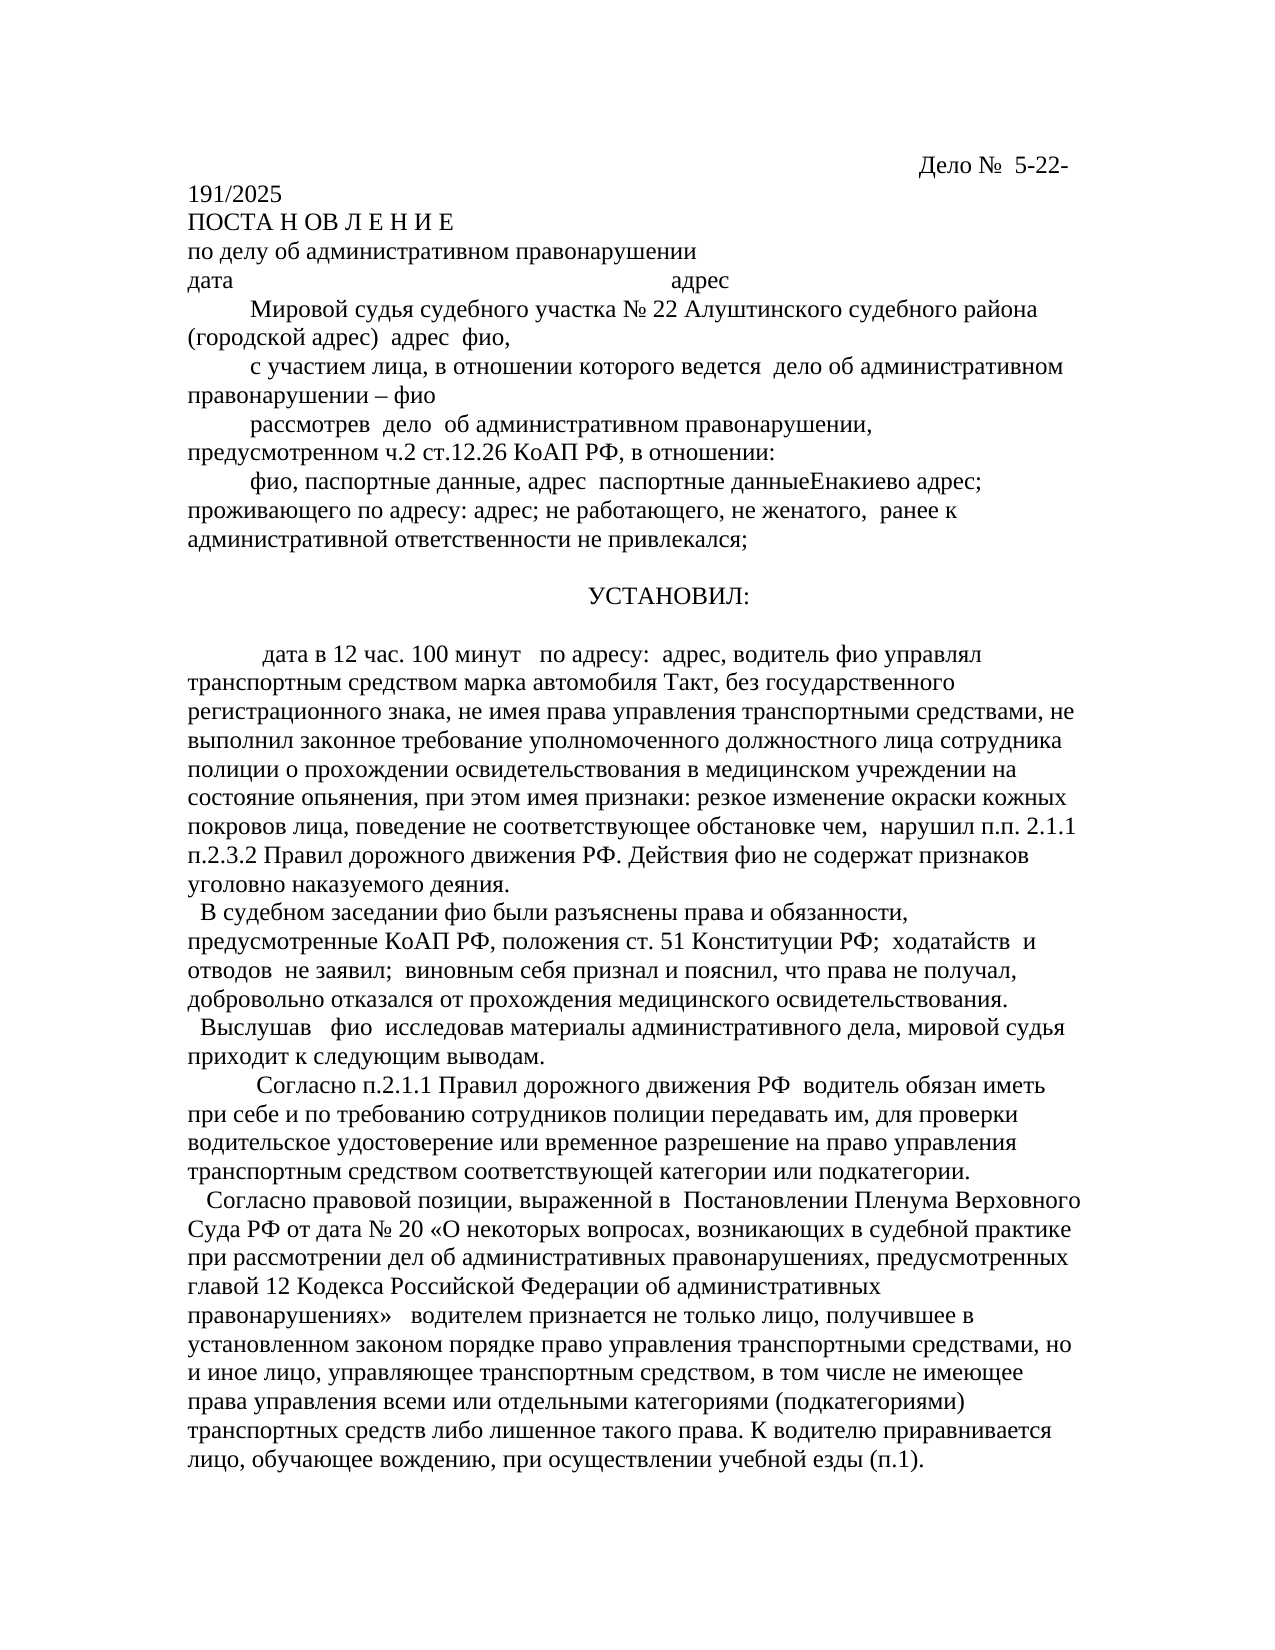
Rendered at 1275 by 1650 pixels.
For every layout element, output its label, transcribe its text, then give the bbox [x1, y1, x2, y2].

text Мировой судья судебного участка № 22 Алуштинского судебного района (городской адрес) адрес фио, [187, 294, 1087, 351]
text с участием лица, в отношении которого ведется дело об административном правонарушении – фио [187, 351, 1087, 409]
text В судебном заседании фио были разъяснены права и обязанности, предусмотренные КоАП РФ, положения ст. 51 Конституции РФ; ходатайств и отводов не заявил; виновным себя признал и пояснил, что права не получал, добровольно отказался от прохождения медицинского освидетельствования. [187, 897, 1087, 1012]
text дата адрес [187, 265, 1087, 294]
text УСТАНОВИЛ: [187, 581, 1087, 610]
text рассмотрев дело об административном правонарушении, предусмотренном ч.2 ст.12.26 КоАП РФ, в отношении: [187, 409, 1087, 466]
text по делу об административном правонарушении [187, 236, 1087, 265]
text Согласно п.2.1.1 Правил дорожного движения РФ водитель обязан иметь при себе и по требованию сотрудников полиции передавать им, для проверки водительское удостоверение или временное разрешение на право управления транспортным средством соответствующей категории или подкатегории. [187, 1070, 1087, 1185]
text ПОСТА Н ОВ Л Е Н И Е [187, 207, 1087, 236]
text дата в 12 час. 100 минут по адресу: адрес, водитель фио управлял транспортным средством марка автомобиля Такт, без государственного регистрационного знака, не имея права управления транспортными средствами, не выполнил законное требование уполномоченного должностного лица сотрудника полиции о прохождении освидетельствования в медицинском учреждении на состояние опьянения, при этом имея признаки: резкое изменение окраски кожных покровов лица, поведение не соответствующее обстановке чем, нарушил п.п. 2.1.1 п.2.3.2 Правил дорожного движения РФ. Действия фио не содержат признаков уголовно наказуемого деяния. [187, 639, 1087, 897]
text фио, паспортные данные, адрес паспортные данныеЕнакиево адрес; проживающего по адресу: адрес; не работающего, не женатого, ранее к административной ответственности не привлекался; [187, 466, 1087, 552]
text Выслушав фио исследовав материалы административного дела, мировой судья приходит к следующим выводам. [187, 1012, 1087, 1070]
text Согласно правовой позиции, выраженной в Постановлении Пленума Верховного Суда РФ от дата № 20 «О некоторых вопросах, возникающих в судебной практике при рассмотрении дел об административных правонарушениях, предусмотренных главой 12 Кодекса Российской Федерации об административных правонарушениях» водителем признается не только лицо, получившее в установленном законом порядке право управления транспортными средствами, но и иное лицо, управляющее транспортным средством, в том числе не имеющее права управления всеми или отдельными категориями (подкатегориями) транспортных средств либо лишенное такого права. К водителю приравнивается лицо, обучающее вождению, при осуществлении учебной езды (п.1). [187, 1185, 1087, 1472]
text Дело № 5-22-191/2025 [187, 150, 1087, 207]
